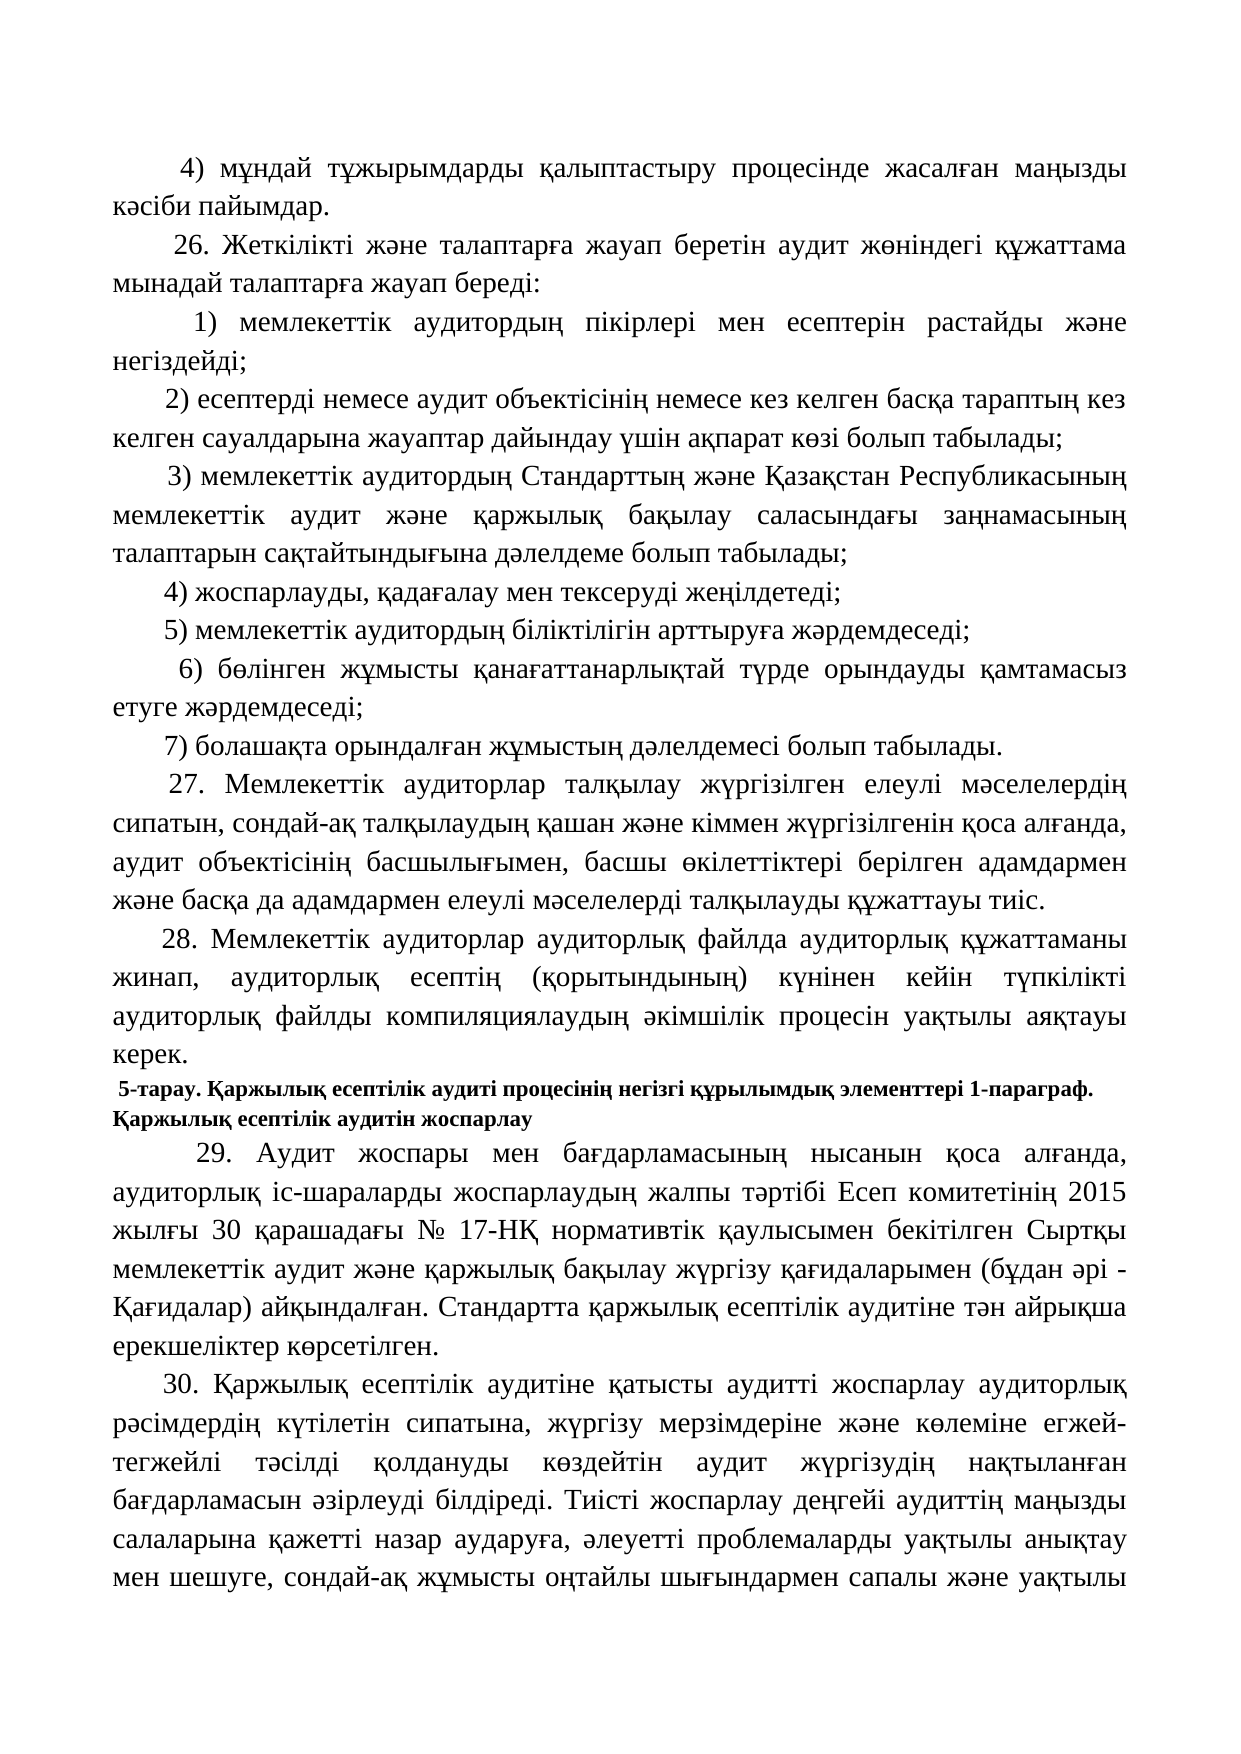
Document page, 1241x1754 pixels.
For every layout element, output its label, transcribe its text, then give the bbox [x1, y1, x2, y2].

text 2) есептерді немесе аудит объектісінің немесе кез келген басқа тараптың кез келген сауалдарына жауаптар дайындау үшін ақпарат көзі болып табылады; [112, 381, 1128, 453]
text 29. Аудит жоспары мен бағдарламасының нысанын қоса алғанда, аудиторлық іс-шараларды жоспарлаудың жалпы тәртібі Есеп комитетінің 2015 жылғы 30 қарашадағы № 17-НҚ нормативтік қаулысымен бекітілген Сыртқы мемлекеттік аудит және қаржылық бақылау жүргізу қағидаларымен (бұдан әрі - Қағидалар) айқындалған. Стандартта қаржылық есептілік аудитіне тән айрықша ерекшеліктер көрсетілген. [112, 1135, 1128, 1362]
text 1) мемлекеттік аудитордың пікірлері мен есептерін растайды және негіздейді; [112, 304, 1128, 376]
text 5) мемлекеттік аудитордың біліктілігін арттыруға жәрдемдеседі; [112, 612, 1128, 646]
text 28. Мемлекеттік аудиторлар аудиторлық файлда аудиторлық құжаттаманы жинап, аудиторлық есептің (қорытындының) күнінен кейін түпкілікті аудиторлық файлды компиляциялаудың әкімшілік процесін уақтылы аяқтауы керек. [112, 921, 1128, 1070]
text 4) жоспарлауды, қадағалау мен тексеруді жеңілдетеді; [112, 574, 1128, 607]
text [112, 1367, 1128, 1593]
text 5-тарау. Қаржылық есептілік аудиті процесінің негізгі құрылымдық элементтері 1-параграф. Қаржылық есептілік аудитін жоспарлау [112, 1075, 1128, 1132]
text 27. Мемлекеттік аудиторлар талқылау жүргізілген елеулі мәселелердің сипатын, сондай-ақ талқылаудың қашан және кіммен жүргізілгенін қоса алғанда, аудит объектісінің басшылығымен, басшы өкілеттіктері берілген адамдармен және басқа да адамдармен елеулі мәселелерді талқылауды құжаттауы тиіс. [112, 767, 1128, 916]
text 6) бөлінген жұмысты қанағаттанарлықтай түрде орындауды қамтамасыз етуге жәрдемдеседі; [112, 651, 1128, 723]
text 3) мемлекеттік аудитордың Стандарттың және Қазақстан Республикасының мемлекеттік аудит және қаржылық бақылау саласындағы заңнамасының талаптарын сақтайтындығына дәлелдеме болып табылады; [112, 458, 1128, 569]
text 26. Жеткілікті және талаптарға жауап беретін аудит жөніндегі құжаттама мынадай талаптарға жауап береді: [112, 227, 1128, 299]
text 4) мұндай тұжырымдарды қалыптастыру процесінде жасалған маңызды кәсіби пайымдар. [112, 150, 1128, 222]
text 7) болашақта орындалған жұмыстың дәлелдемесі болып табылады. [112, 728, 1128, 762]
